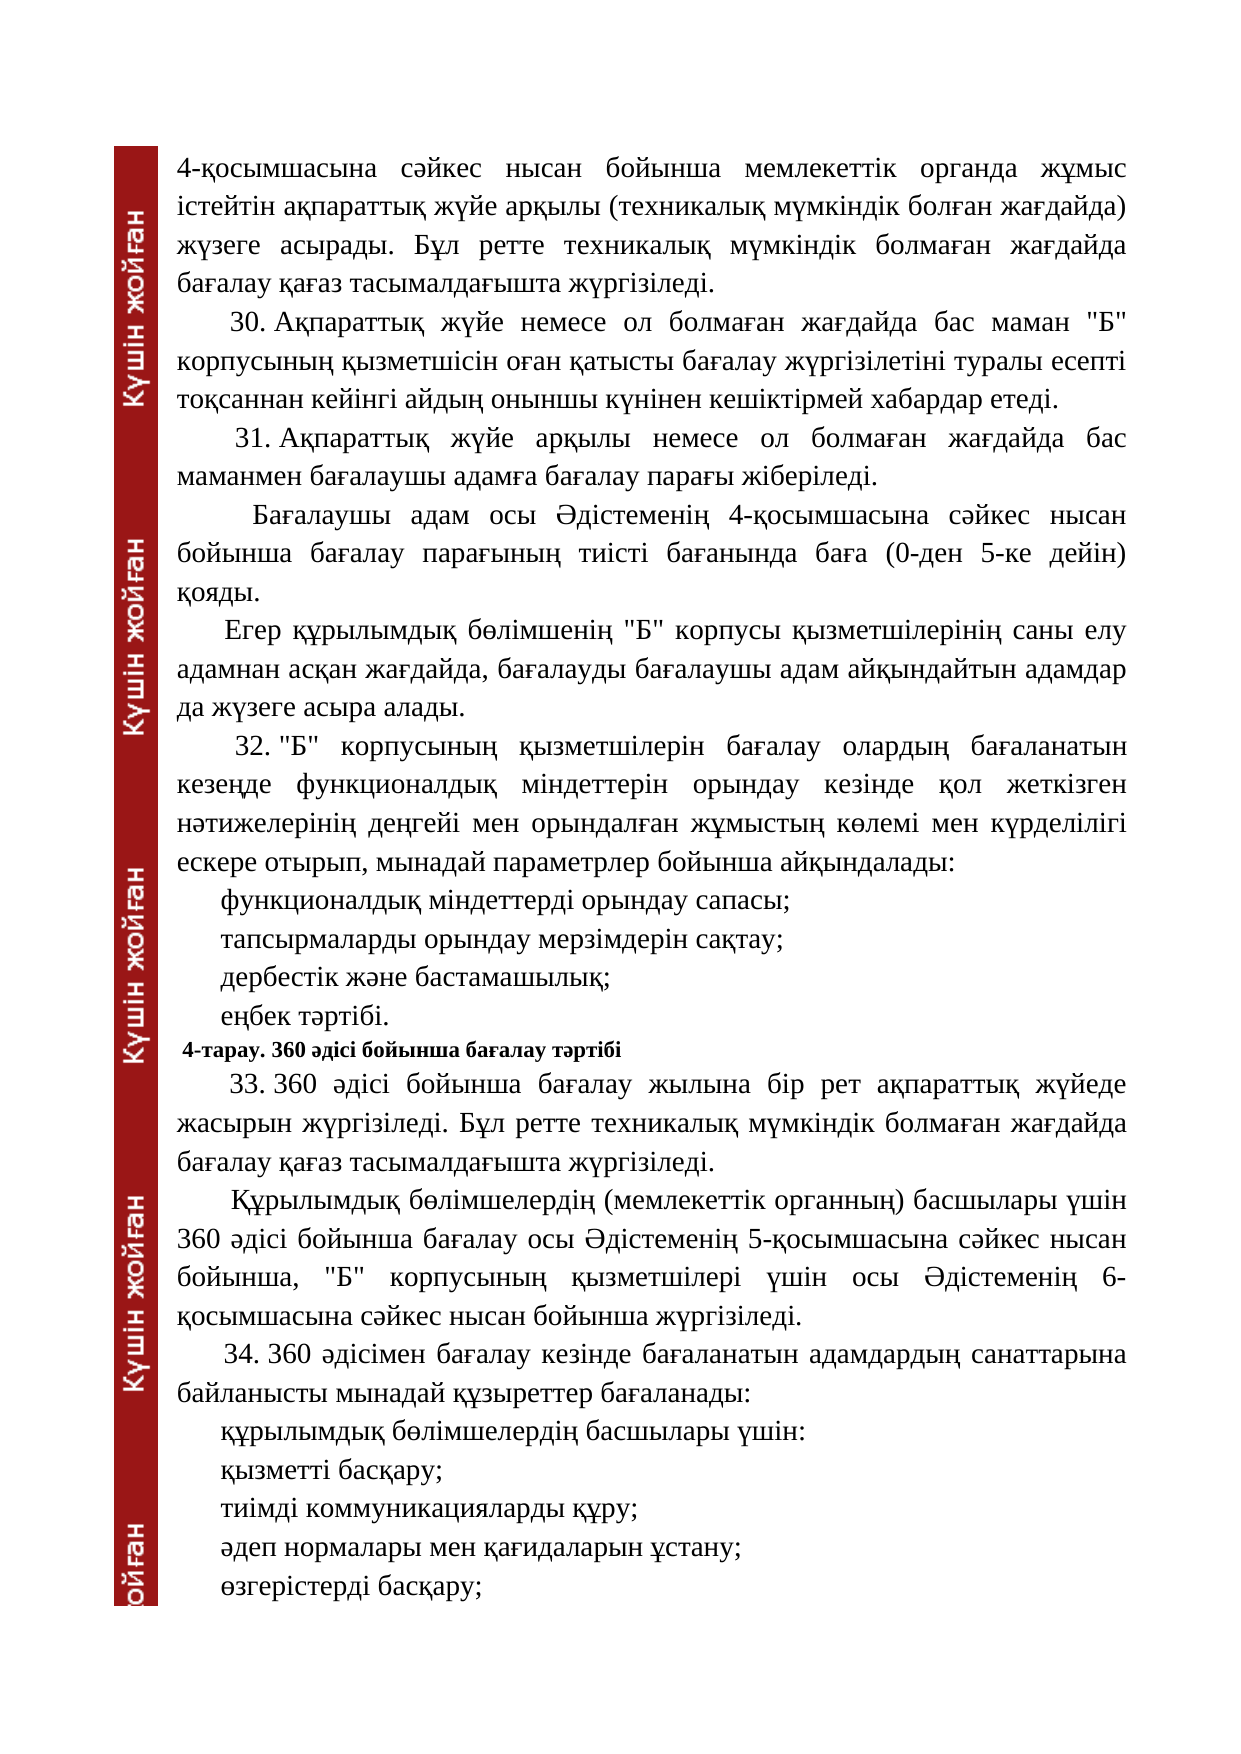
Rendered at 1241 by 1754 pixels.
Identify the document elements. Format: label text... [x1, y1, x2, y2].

text функционалдық міндеттерді орындау сапасы; [112, 882, 1128, 916]
picture [114, 1408, 158, 1413]
text әдеп нормалары мен қағидаларын ұстану; [112, 1529, 1128, 1563]
text 33. 360 әдісі бойынша бағалау жылына бір рет ақпараттық жүйеде жасырын жүргізіледі. Бұл ретте техникалық мүмкіндік болмаған жағдайда бағалау қағаз тасымалдағышта жүргізіледі. [112, 1067, 1128, 1177]
text құрылымдық бөлімшелердің басшылары үшін: [112, 1413, 1128, 1447]
picture [114, 993, 158, 998]
text 30. Ақпараттық жүйе немесе ол болмаған жағдайда бас маман "Б" корпусының қызметшісін оған қатысты бағалау жүргізілетіні туралы есепті тоқсаннан кейінгі айдың оныншы күнінен кешіктірмей хабардар етеді. [112, 304, 1128, 415]
text Құрылымдық бөлімшелердің (мемлекеттік органның) басшылары үшін 360 әдісі бойынша бағалау осы Әдістеменің 5-қосымшасына сәйкес нысан бойынша, "Б" корпусының қызметшілері үшін осы Әдістеменің 6-қосымшасына сәйкес нысан бойынша жүргізіледі. [112, 1182, 1128, 1331]
text 31. Ақпараттық жүйе арқылы немесе ол болмаған жағдайда бас маманмен бағалаушы адамға бағалау парағы жіберіледі. [112, 420, 1128, 492]
picture [114, 954, 158, 959]
picture [114, 1331, 158, 1336]
picture [114, 1563, 158, 1568]
text Бағалаушы адам осы Әдістеменің 4-қосымшасына сәйкес нысан бойынша бағалау парағының тиісті бағанында баға (0-ден 5-ке дейін) қояды. [112, 497, 1128, 607]
picture [114, 1486, 158, 1491]
picture [114, 1524, 158, 1529]
text дербестік және бастамашылық; [112, 959, 1128, 993]
picture [114, 299, 158, 304]
picture [114, 1031, 158, 1036]
text өзгерістерді басқару; [112, 1568, 1128, 1601]
picture [114, 146, 158, 150]
text тиімді коммуникацияларды құру; [112, 1491, 1128, 1524]
picture [114, 916, 158, 921]
text тапсырмаларды орындау мерзімдерін сақтау; [112, 921, 1128, 954]
picture [114, 1063, 158, 1067]
picture [114, 607, 158, 612]
text 32. "Б" корпусының қызметшілерін бағалау олардың бағаланатын кезеңде функционалдық міндеттерін орындау кезінде қол жеткізген нәтижелерінің деңгейі мен орындалған жұмыстың көлемі мен күрделілігі ескере отырып, мынадай параметрлер бойынша айқындалады: [112, 728, 1128, 877]
picture [114, 492, 158, 497]
picture [114, 1447, 158, 1452]
text қызметті басқару; [112, 1452, 1128, 1486]
picture [114, 1177, 158, 1182]
text 34. 360 әдісімен бағалау кезінде бағаланатын адамдардың санаттарына байланысты мынадай құзыреттер бағаланады: [112, 1336, 1128, 1408]
picture [114, 1601, 158, 1606]
picture [114, 415, 158, 420]
text еңбек тәртібі. [112, 998, 1128, 1031]
picture [114, 723, 158, 728]
picture [114, 877, 158, 882]
text Егер құрылымдық бөлімшенің "Б" корпусы қызметшілерінің саны елу адамнан асқан жағдайда, бағалауды бағалаушы адам айқындайтын адамдар да жүзеге асыра алады. [112, 612, 1128, 723]
text 4-тарау. 360 әдісі бойынша бағалау тәртібі [112, 1036, 1128, 1063]
